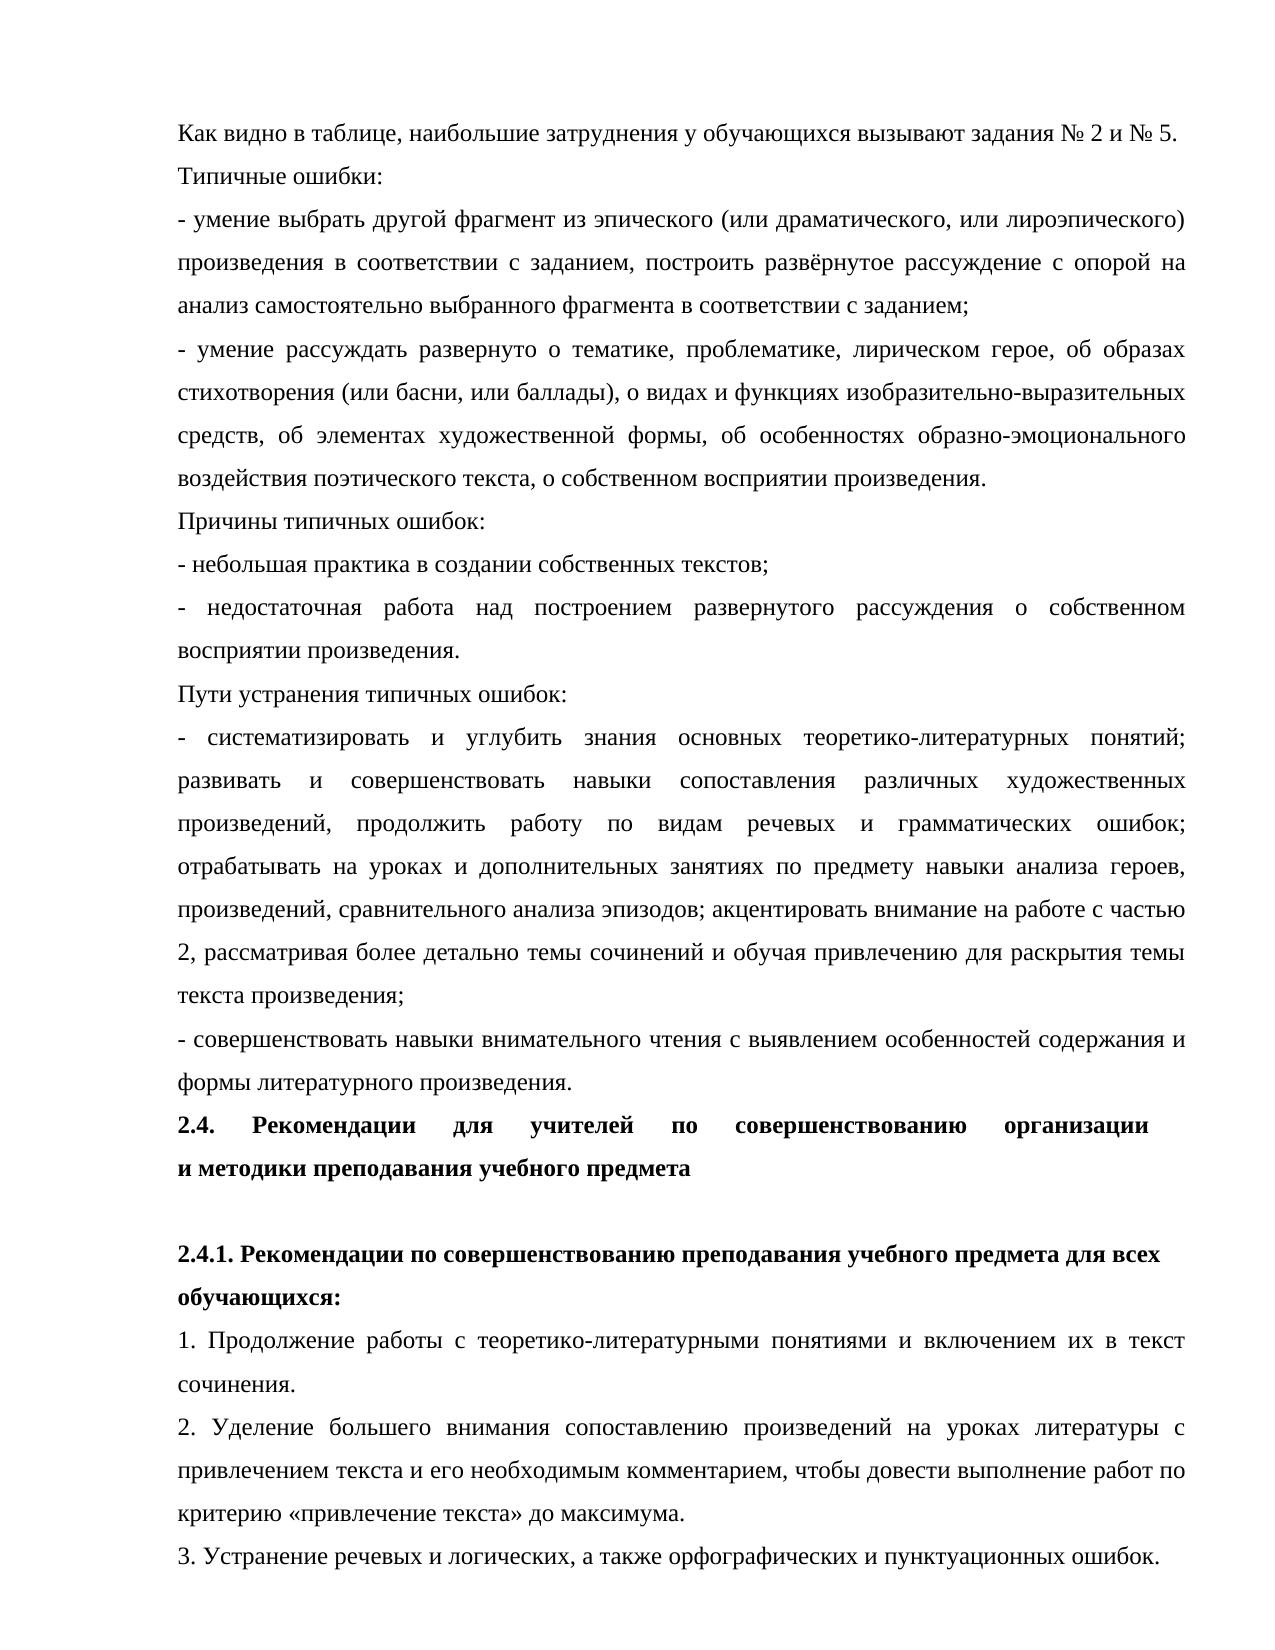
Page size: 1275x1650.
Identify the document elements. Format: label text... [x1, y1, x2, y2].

text 2. Уделение большего внимания сопоставлению произведений на уроках литературы с привлечением текста и его необходимым комментарием, чтобы довести выполнение работ по критерию «привлечение текста» до максимума. [177, 1412, 1186, 1527]
text Пути устранения типичных ошибок: [177, 679, 1186, 707]
text Причины типичных ошибок: [177, 506, 1186, 535]
text - умение рассуждать развернуто о тематике, проблематике, лирическом герое, об образах стихотворения (или басни, или баллады), о видах и функциях изобразительно-выразительных средств, об элементах художественной формы, об особенностях образно-эмоционального воздействия поэтического текста, о собственном восприятии произведения. [177, 334, 1186, 492]
text - умение выбрать другой фрагмент из эпического (или драматического, или лироэпического) произведения в соответствии с заданием, построить развёрнутое рассуждение с опорой на анализ самостоятельно выбранного фрагмента в соответствии с заданием; [177, 204, 1186, 319]
text Типичные ошибки: [177, 161, 1186, 190]
text - совершенствовать навыки внимательного чтения с выявлением особенностей содержания и формы литературного произведения. [177, 1024, 1186, 1096]
text 2.4.1. Рекомендации по совершенствованию преподавания учебного предмета для всех обучающихся: [177, 1239, 1186, 1311]
text Как видно в таблице, наибольшие затруднения у обучающихся вызывают задания № 2 и № 5. [177, 118, 1186, 147]
text 3. Устранение речевых и логических, а также орфографических и пунктуационных ошибок. [177, 1541, 1186, 1570]
text - небольшая практика в создании собственных текстов; [177, 549, 1186, 578]
text 2.4. Рекомендации для учителей по совершенствованию организации и методики преподавания учебного предмета [177, 1110, 1186, 1182]
text 1. Продолжение работы с теоретико-литературными понятиями и включением их в текст сочинения. [177, 1326, 1186, 1397]
text - недостаточная работа над построением развернутого рассуждения о собственном восприятии произведения. [177, 592, 1186, 664]
text - систематизировать и углубить знания основных теоретико-литературных понятий; развивать и совершенствовать навыки сопоставления различных художественных произведений, продолжить работу по видам речевых и грамматических ошибок; отрабатывать на уроках и дополнительных занятиях по предмету навыки анализа героев, произведений, сравнительного анализа эпизодов; акцентировать внимание на работе с частью 2, рассматривая более детально темы сочинений и обучая привлечению для раскрытия темы текста произведения; [177, 722, 1186, 1009]
